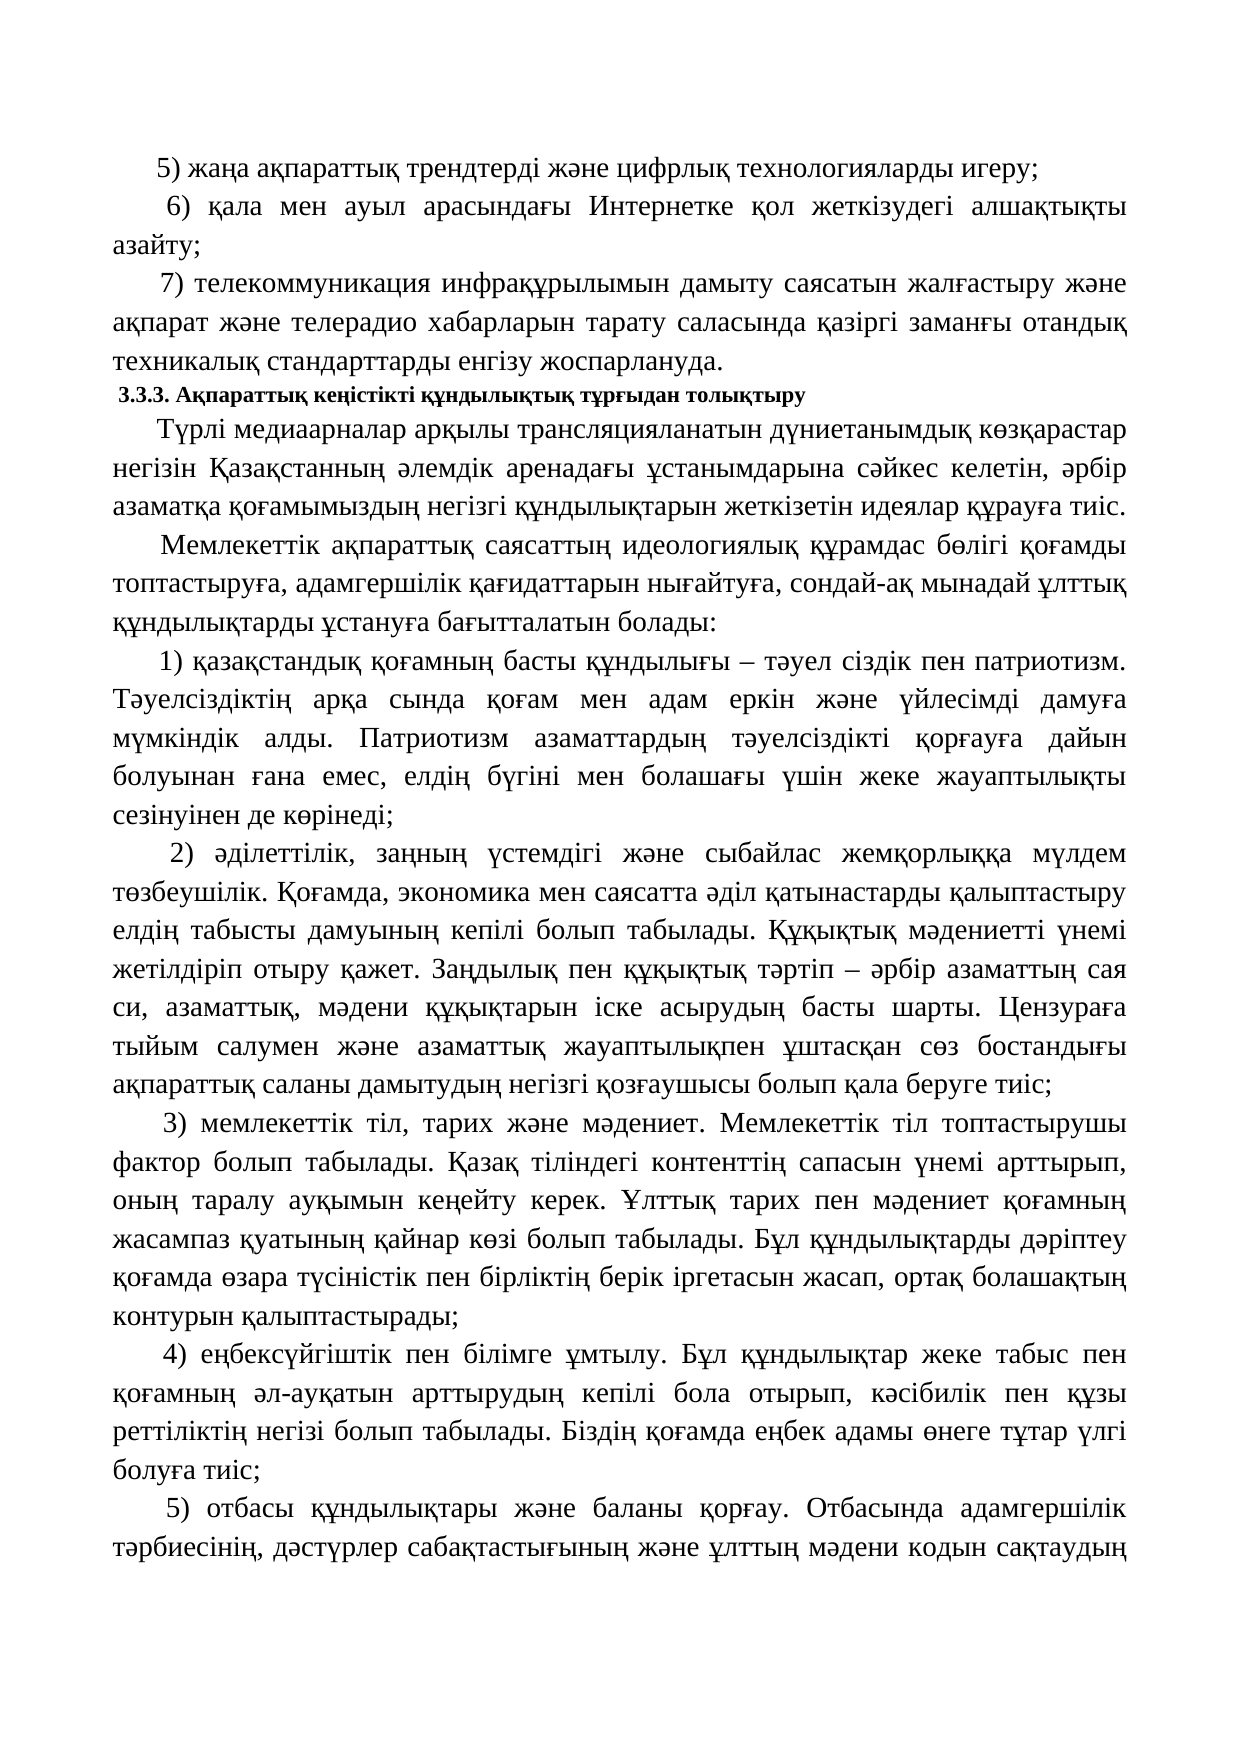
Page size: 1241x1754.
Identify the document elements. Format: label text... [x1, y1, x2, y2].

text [112, 1491, 1128, 1563]
text 3.3.3. Ақпараттық кеңістікті құндылықтық тұрғыдан толықтыру [112, 381, 1128, 408]
text 4) еңбексүйгіштік пен білімге ұмтылу. Бұл құндылықтар жеке табыс пен қоғамның əл-ауқатын арттырудың кепілі бола отырып, кəсібилік пен құзы реттіліктің негізі болып табылады. Біздің қоғамда еңбек адамы өнеге тұтар үлгі болуға тиіс; [112, 1336, 1128, 1486]
text 2) əділеттілік, заңның үстемдігі жəне сыбайлас жемқорлыққа мүлдем төзбеушілік. Қоғамда, экономика мен саясатта əділ қатынастарды қалыптастыру елдің табысты дамуының кепілі болып табылады. Құқықтық мəдениетті үнемі жетілдіріп отыру қажет. Заңдылық пен құқықтық тəртіп – əрбір азаматтың сая си, азаматтық, мəдени құқықтарын іске асырудың басты шарты. Цензураға тыйым салумен жəне азаматтық жауаптылықпен ұштасқан сөз бостандығы ақпараттық саланы дамытудың негізгі қозғаушысы болып қала беруге тиіс; [112, 835, 1128, 1100]
text Мемлекеттік ақпараттық саясаттың идеологиялық құрамдас бөлігі қоғамды топтастыруға, адамгершілік қағидаттарын нығайтуға, сондай-ақ мынадай ұлттық құндылықтарды ұстануға бағытталатын болады: [112, 527, 1128, 638]
text 5) жаңа ақпараттық трендтерді жəне цифрлық технологияларды игеру; [112, 150, 1128, 183]
text 6) қала мен ауыл арасындағы Интернетке қол жеткізудегі алшақтықты азайту; [112, 188, 1128, 261]
text 3) мемлекеттік тіл, тарих жəне мəдениет. Мемлекеттік тіл топтастырушы фактор болып табылады. Қазақ тіліндегі контенттің сапасын үнемі арттырып, оның таралу ауқымын кеңейту керек. Ұлттық тарих пен мəдениет қоғамның жасампаз қуатының қайнар көзі болып табылады. Бұл құндылықтарды дəріптеу қоғамда өзара түсіністік пен бірліктің берік іргетасын жасап, ортақ болашақтың контурын қалыптастырады; [112, 1105, 1128, 1331]
text 7) телекоммуникация инфрақұрылымын дамыту саясатын жалғастыру жəне ақпарат жəне телерадио хабарларын тарату саласында қазіргі заманғы отандық техникалық стандарттарды енгізу жоспарлануда. [112, 266, 1128, 376]
text Түрлі медиаарналар арқылы трансляцияланатын дүниетанымдық көзқарастар негізін Қазақстанның əлемдік аренадағы ұстанымдарына сəйкес келетін, əрбір азаматқа қоғамымыздың негізгі құндылықтарын жеткізетін идеялар құрауға тиіс. [112, 411, 1128, 522]
text 1) қазақстандық қоғамның басты құндылығы – тəуел сіздік пен патриотизм. Тəуелсіздіктің арқа сында қоғам мен адам еркін жəне үйлесімді дамуға мүмкіндік алды. Патриотизм азаматтардың тəуелсіздікті қорғауға дайын болуынан ғана емес, елдің бүгіні мен болашағы үшін жеке жауаптылықты сезінуінен де көрінеді; [112, 643, 1128, 830]
